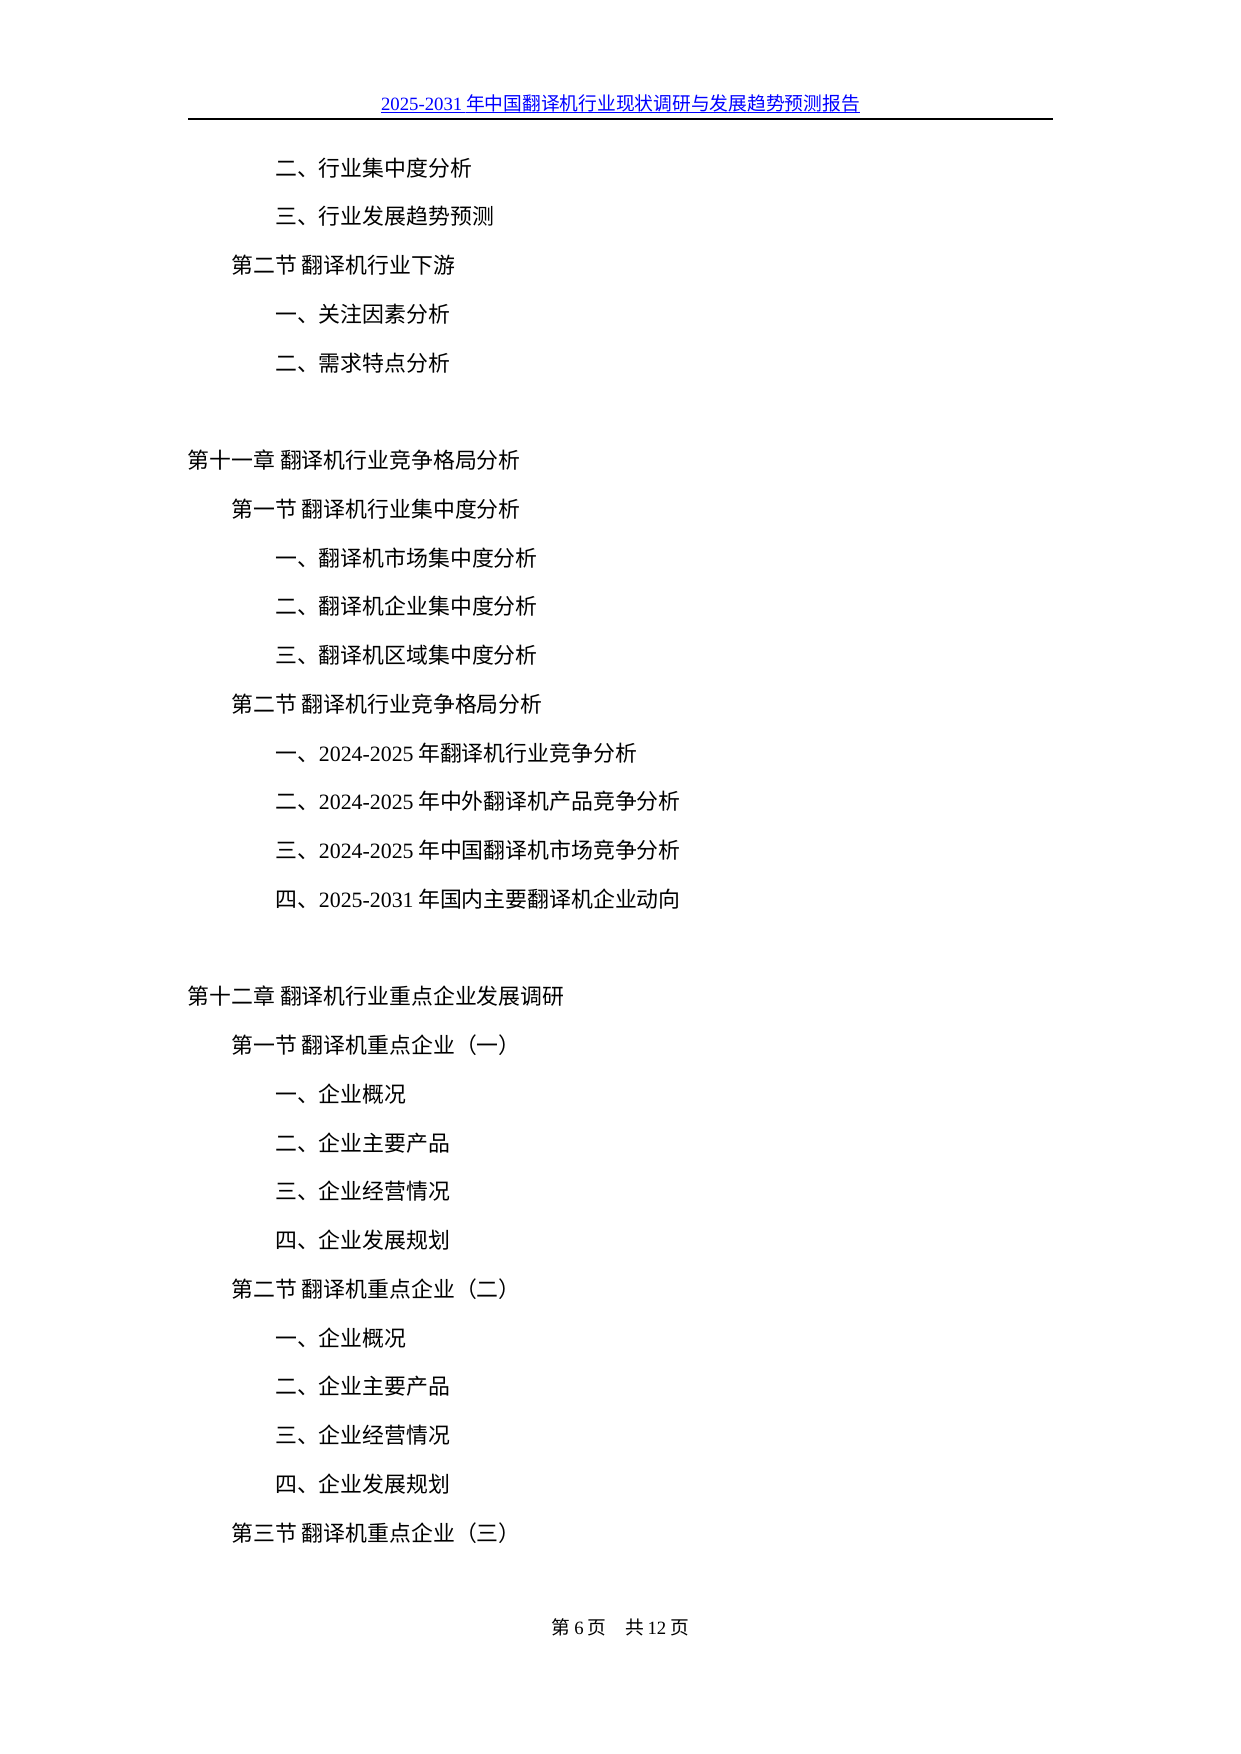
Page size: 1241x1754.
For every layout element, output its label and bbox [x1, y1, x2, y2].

text [187, 150, 1053, 1548]
